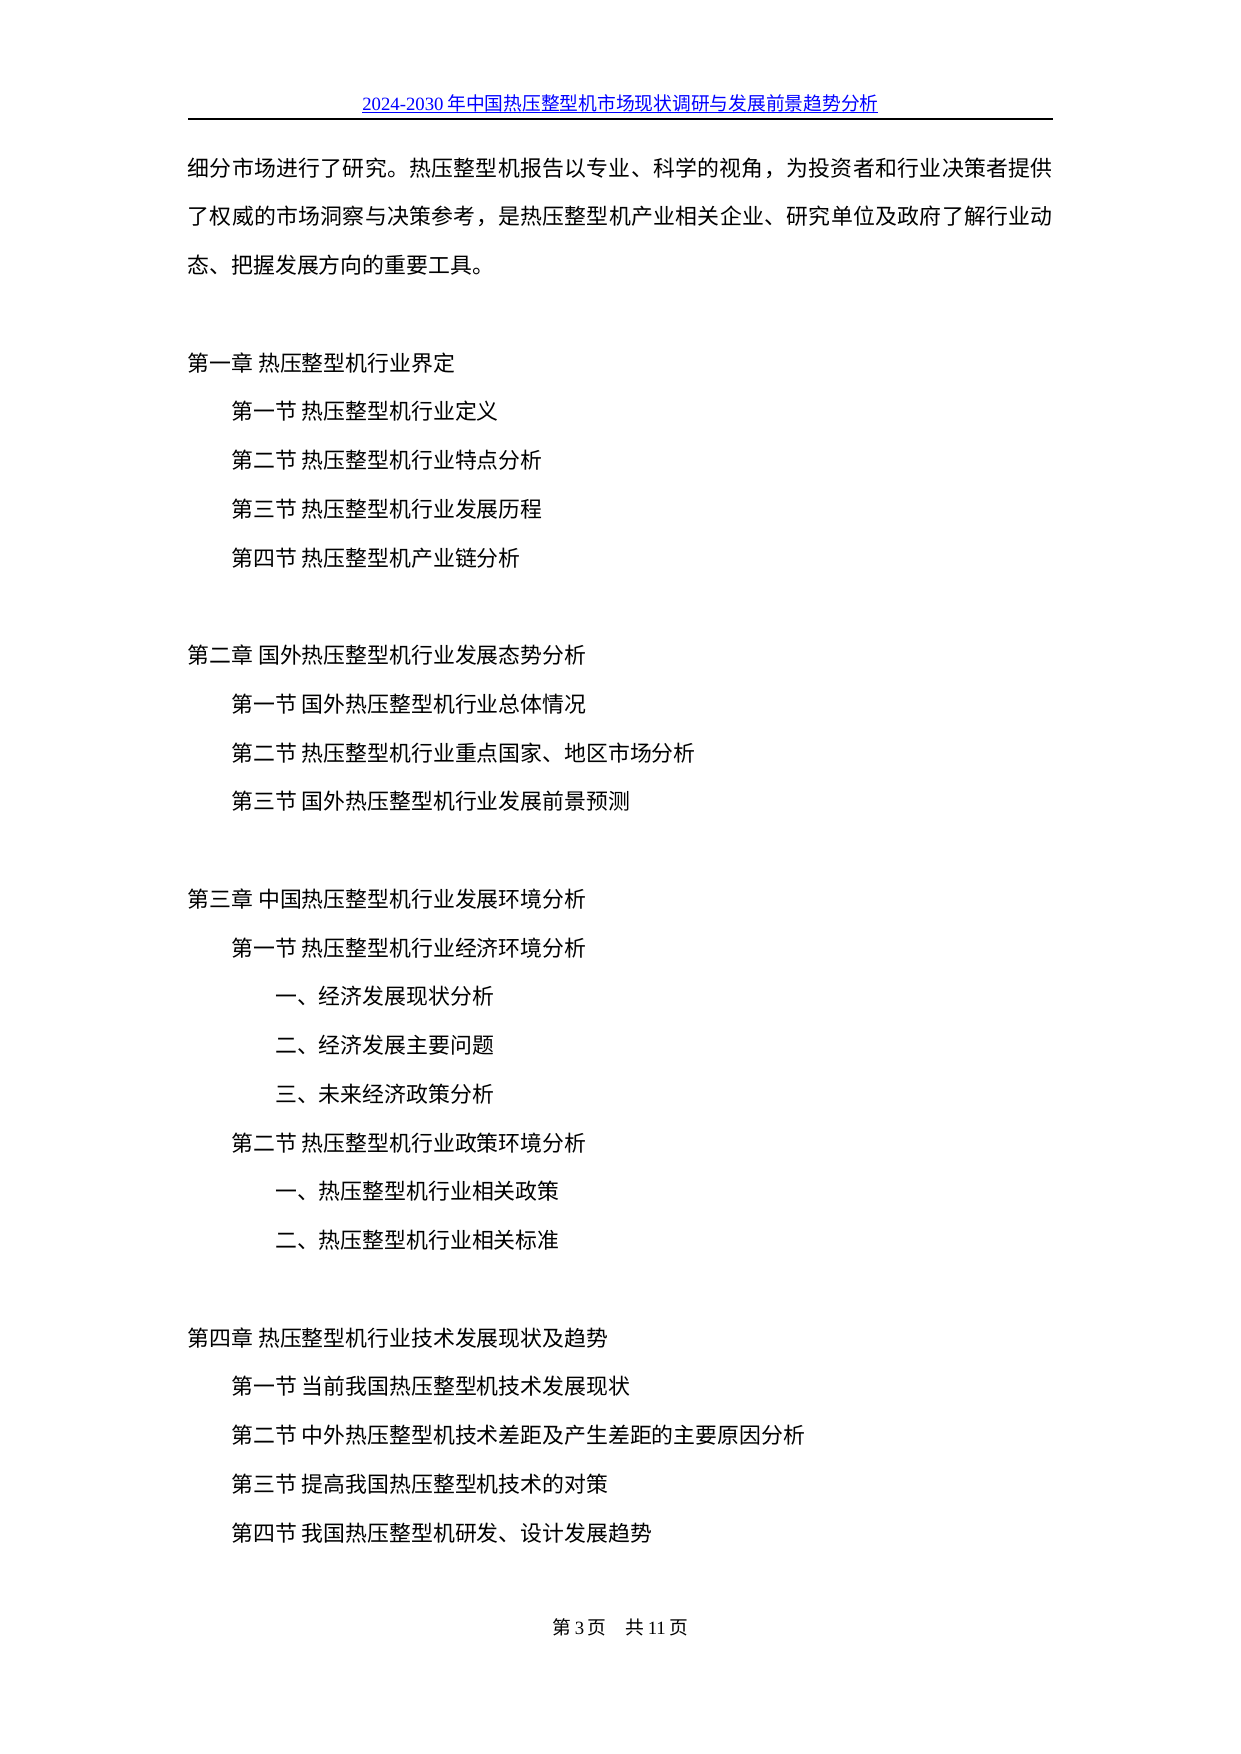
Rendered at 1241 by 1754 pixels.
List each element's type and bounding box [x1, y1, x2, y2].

text [187, 150, 1053, 1548]
